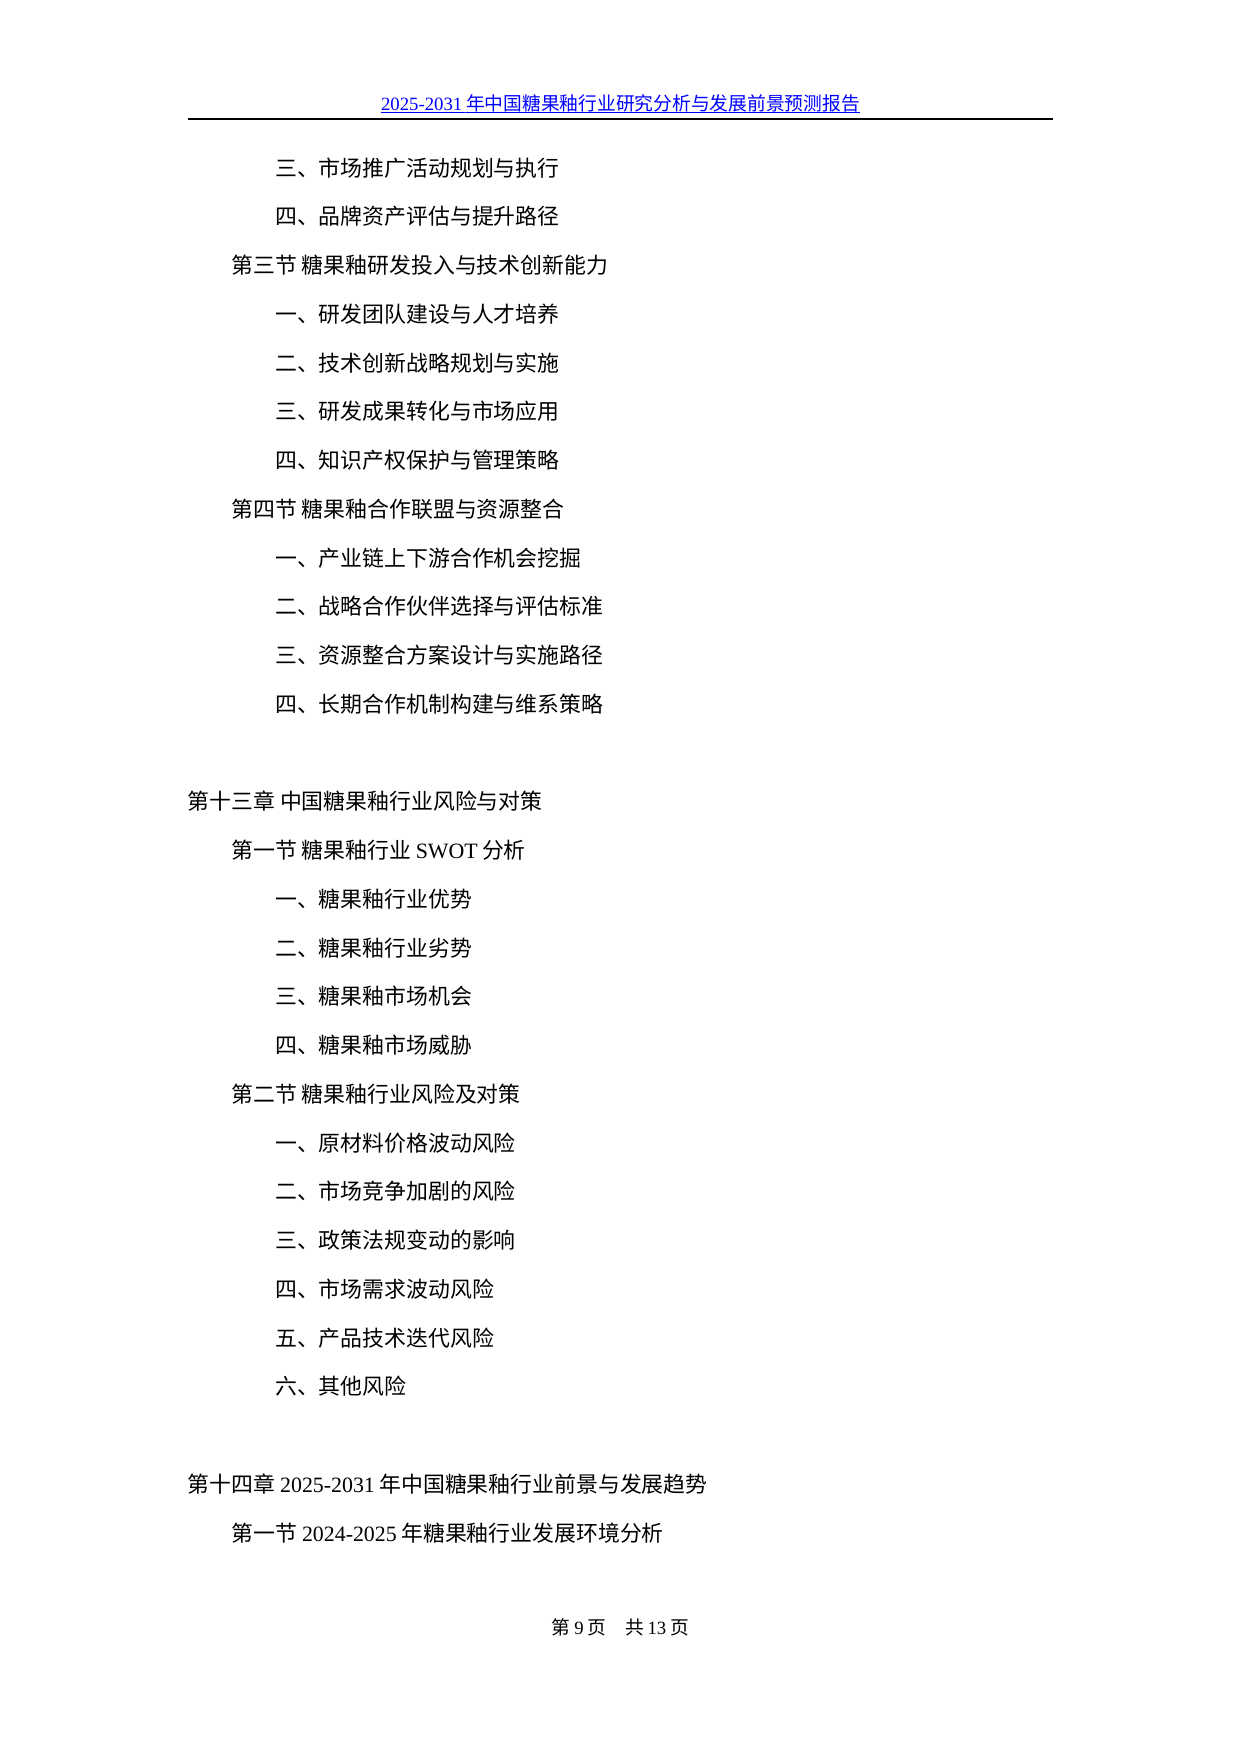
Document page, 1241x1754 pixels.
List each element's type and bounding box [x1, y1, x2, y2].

text [187, 150, 1053, 1548]
